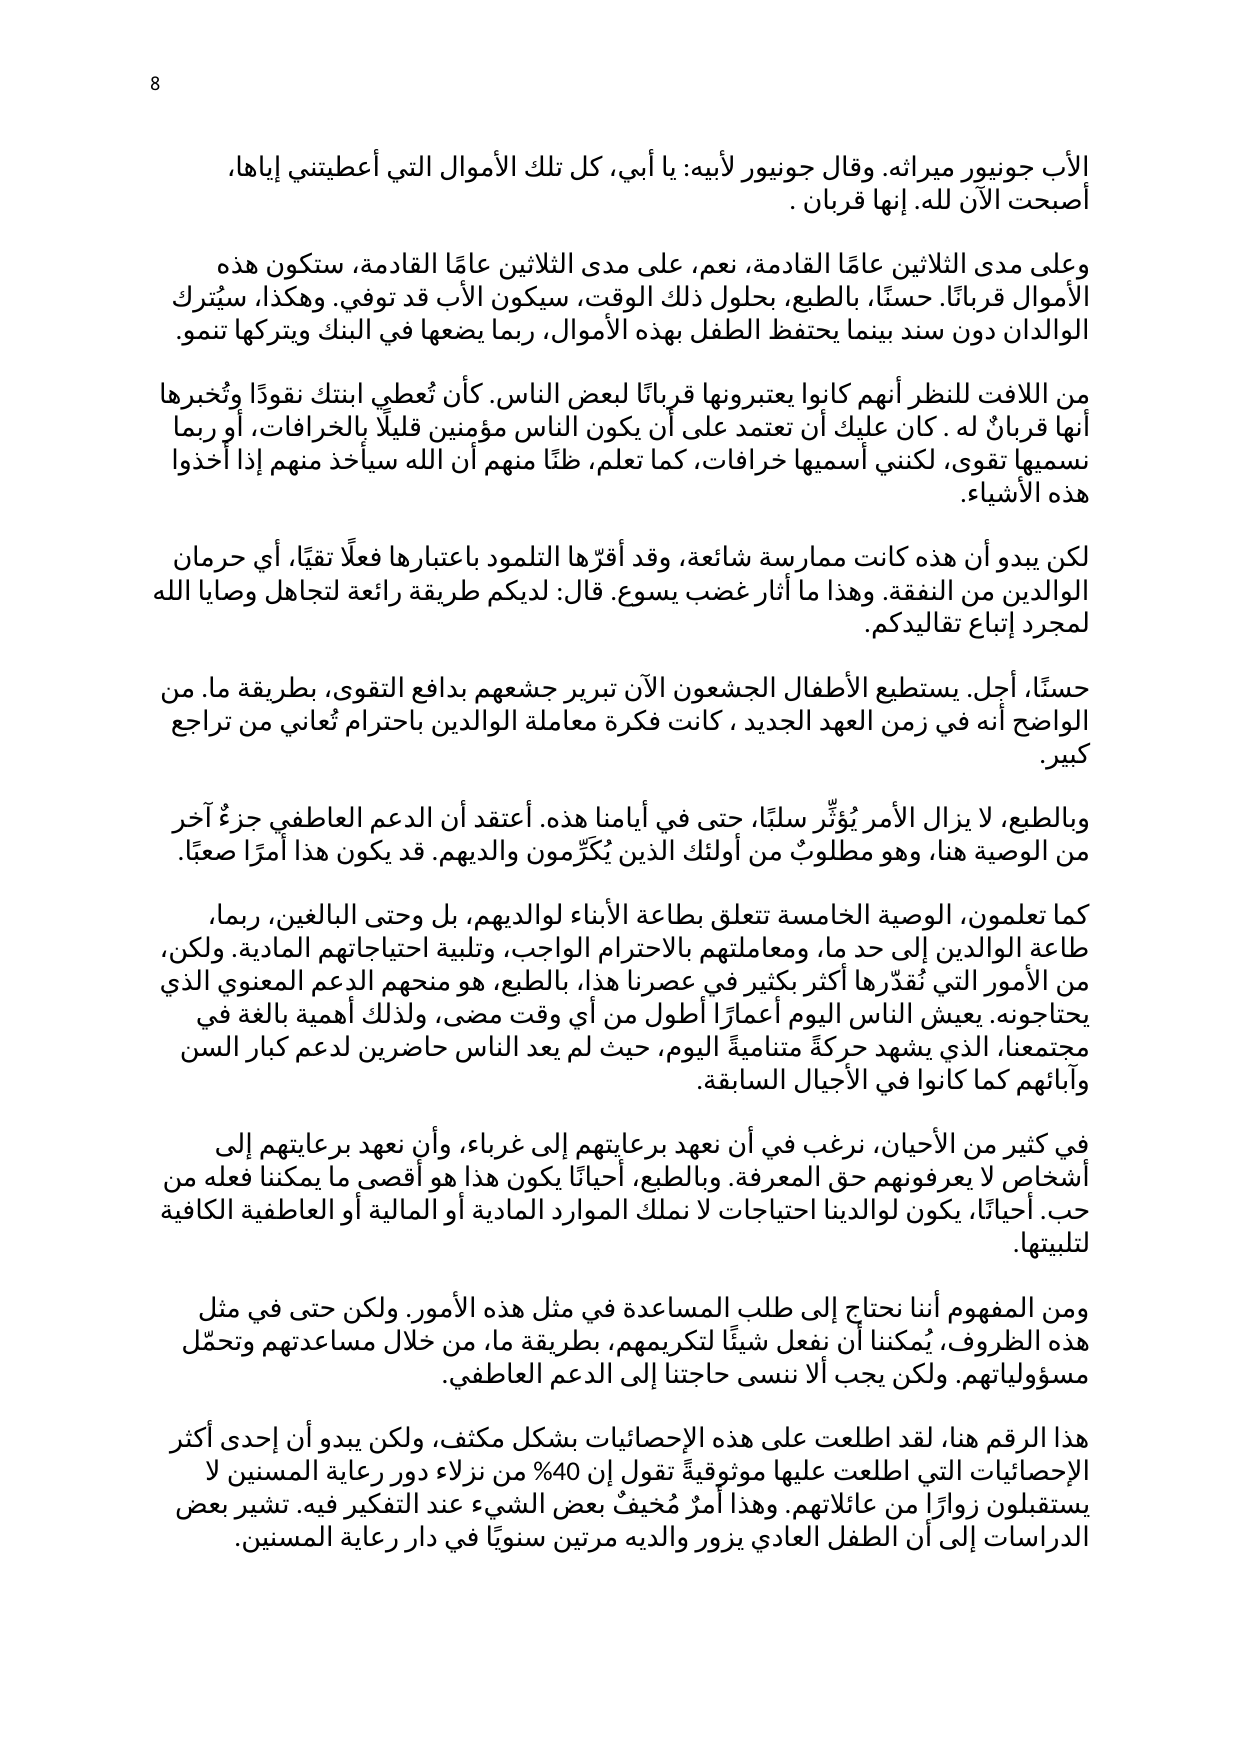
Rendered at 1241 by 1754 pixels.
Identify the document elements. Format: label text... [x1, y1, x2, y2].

text في كثير من الأحيان، نرغب في أن نعهد برعايتهم إلى غرباء، وأن نعهد برعايتهم إلى أشخاص لا يعرفونهم حق المعرفة. وبالطبع، أحيانًا يكون هذا هو أقصى ما يمكننا فعله من حب. أحيانًا، يكون لوالدينا احتياجات لا نملك الموارد المادية أو المالية أو العاطفية الكافية لتلبيتها. [150, 1127, 1090, 1259]
text لكن يبدو أن هذه كانت ممارسة شائعة، وقد أقرّها التلمود باعتبارها فعلًا تقيًا، أي حرمان الوالدين من النفقة. وهذا ما أثار غضب يسوع. قال: لديكم طريقة رائعة لتجاهل وصايا الله لمجرد إتباع تقاليدكم. [150, 541, 1090, 640]
text وعلى مدى الثلاثين عامًا القادمة، نعم، على مدى الثلاثين عامًا القادمة، ستكون هذه الأموال قربانًا. حسنًا، بالطبع، بحلول ذلك الوقت، سيكون الأب قد توفي. وهكذا، سيُترك الوالدان دون سند بينما يحتفظ الطفل بهذه الأموال، ربما يضعها في البنك ويتركها تنمو. [150, 247, 1090, 346]
text حسنًا، أجل. يستطيع الأطفال الجشعون الآن تبرير جشعهم بدافع التقوى، بطريقة ما. من الواضح أنه في زمن العهد الجديد ، كانت فكرة معاملة الوالدين باحترام تُعاني من تراجع كبير. [150, 671, 1090, 770]
text من اللافت للنظر أنهم كانوا يعتبرونها قربانًا لبعض الناس. كأن تُعطي ابنتك نقودًا وتُخبرها أنها قربانٌ له . كان عليك أن تعتمد على أن يكون الناس مؤمنين قليلًا بالخرافات، أو ربما نسميها تقوى، لكنني أسميها خرافات، كما تعلم، ظنًا منهم أن الله سيأخذ منهم إذا أخذوا هذه الأشياء. [150, 377, 1090, 509]
text ومن المفهوم أننا نحتاج إلى طلب المساعدة في مثل هذه الأمور. ولكن حتى في مثل هذه الظروف، يُمكننا أن نفعل شيئًا لتكريمهم، بطريقة ما، من خلال مساعدتهم وتحمّل مسؤولياتهم. ولكن يجب ألا ننسى حاجتنا إلى الدعم العاطفي. [150, 1291, 1090, 1390]
text هذا الرقم هنا، لقد اطلعت على هذه الإحصائيات بشكل مكثف، ولكن يبدو أن إحدى أكثر الإحصائيات التي اطلعت عليها موثوقيةً تقول إن 40% من نزلاء دور رعاية المسنين لا يستقبلون زوارًا من عائلاتهم. وهذا أمرٌ مُخيفٌ بعض الشيء عند التفكير فيه. تشير بعض الدراسات إلى أن الطفل العادي يزور والديه مرتين سنويًا في دار رعاية المسنين. [150, 1421, 1090, 1553]
text كما تعلمون، الوصية الخامسة تتعلق بطاعة الأبناء لوالديهم، بل وحتى البالغين، ربما، طاعة الوالدين إلى حد ما، ومعاملتهم بالاحترام الواجب، وتلبية احتياجاتهم المادية. ولكن، من الأمور التي نُقدّرها أكثر بكثير في عصرنا هذا، بالطبع، هو منحهم الدعم المعنوي الذي يحتاجونه. يعيش الناس اليوم أعمارًا أطول من أي وقت مضى، ولذلك أهمية بالغة في مجتمعنا، الذي يشهد حركةً متناميةً اليوم، حيث لم يعد الناس حاضرين لدعم كبار السن وآبائهم كما كانوا في الأجيال السابقة. [150, 898, 1090, 1096]
text وبالطبع، لا يزال الأمر يُؤثِّر سلبًا، حتى في أيامنا هذه. أعتقد أن الدعم العاطفي جزءٌ آخر من الوصية هنا، وهو مطلوبٌ من أولئك الذين يُكَرِّمون والديهم. قد يكون هذا أمرًا صعبًا. [150, 801, 1090, 867]
text الأب جونيور ميراثه. وقال جونيور لأبيه: يا أبي، كل تلك الأموال التي أعطيتني إياها، أصبحت الآن لله. إنها قربان . [150, 150, 1090, 216]
